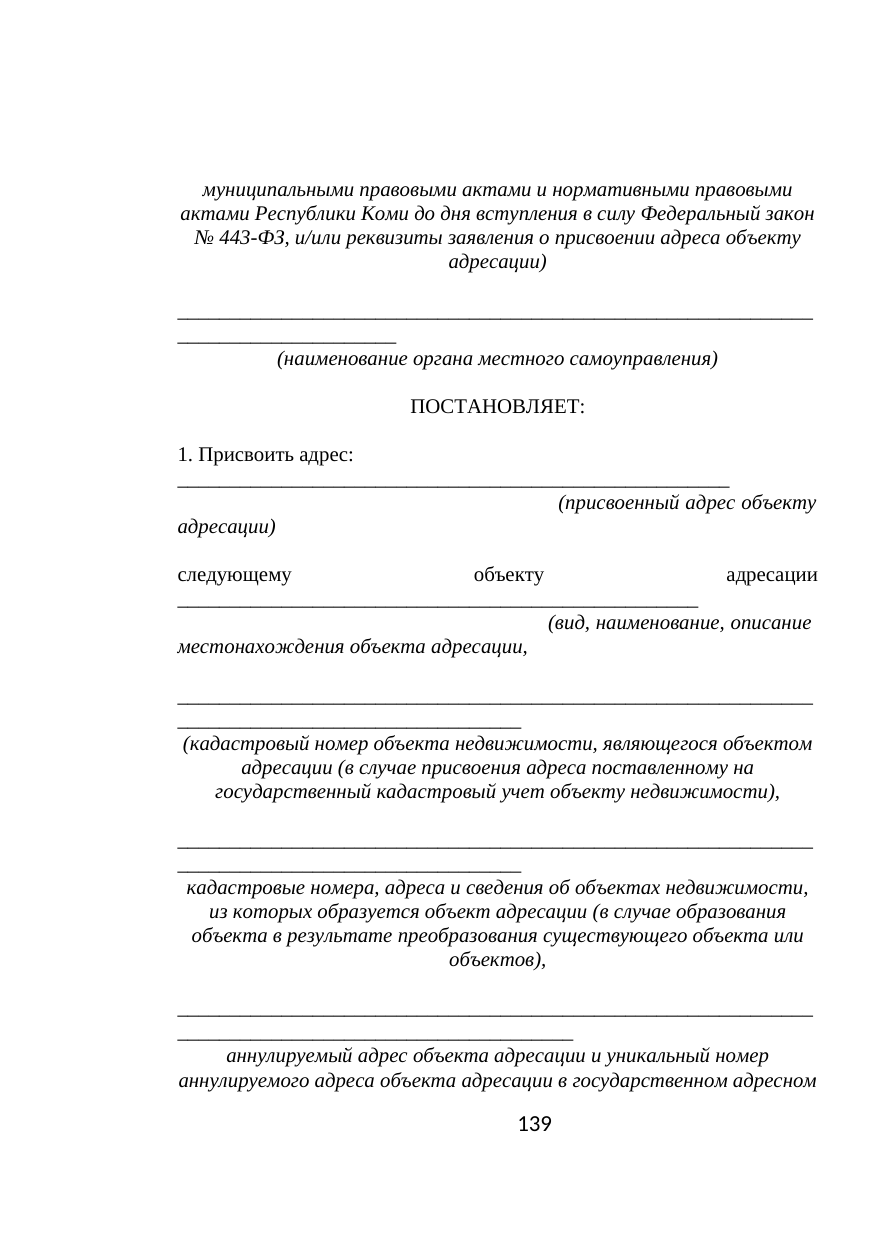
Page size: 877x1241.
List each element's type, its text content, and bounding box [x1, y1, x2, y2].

text 1. Присвоить адрес: _____________________________________________________ [177, 442, 818, 490]
text (присвоенный адрес объекту адресации) [177, 490, 818, 538]
text (наименование органа местного самоуправления) [177, 346, 818, 370]
text (кадастровый номер объекта недвижимости, являющегося объектом адресации (в случае присвоения адреса поставленному на государственный кадастровый учет объекту недвижимости), [177, 731, 818, 803]
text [177, 1043, 818, 1092]
text __________________________________________________________________________________ [177, 297, 818, 346]
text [177, 177, 818, 273]
text следующему объекту адресации __________________________________________________ [177, 562, 818, 610]
text (вид, наименование, описание местонахождения объекта адресации, [177, 610, 818, 658]
text кадастровые номера, адреса и сведения об объектах недвижимости, из которых образуется объект адресации (в случае образования объекта в результате преобразования существующего объекта или объектов), [177, 875, 818, 971]
text ___________________________________________________________________________________________________ [177, 995, 818, 1043]
text ПОСТАНОВЛЯЕТ: [177, 394, 818, 418]
text ______________________________________________________________________________________________ [177, 682, 818, 731]
text ______________________________________________________________________________________________ [177, 827, 818, 875]
